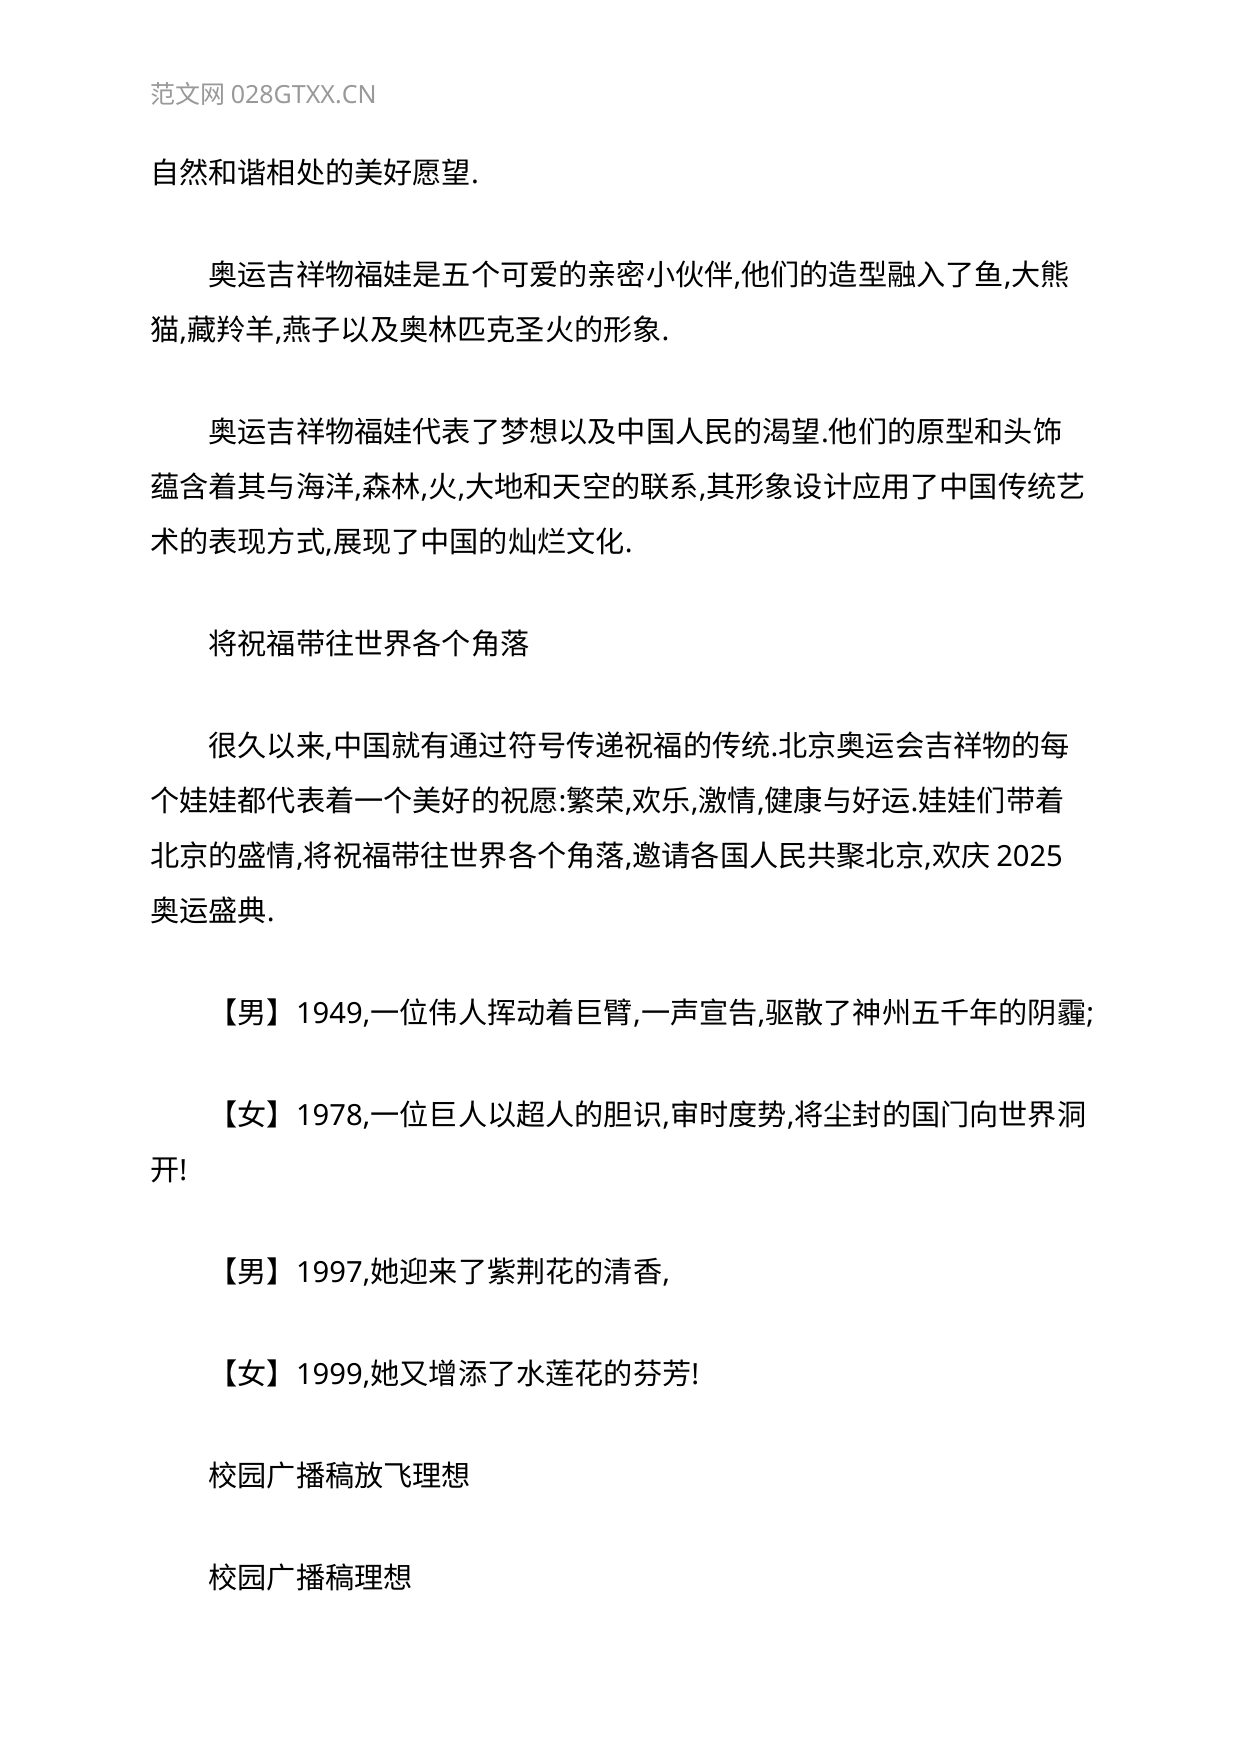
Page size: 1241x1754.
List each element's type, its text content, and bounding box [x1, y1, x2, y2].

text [150, 150, 1090, 192]
text 校园广播稿放飞理想 [150, 1453, 1090, 1495]
text 校园广播稿理想 [150, 1554, 1090, 1597]
text 很久以来,中国就有通过符号传递祝福的传统.北京奥运会吉祥物的每个娃娃都代表着一个美好的祝愿:繁荣,欢乐,激情,健康与好运.娃娃们带着北京的盛情,将祝福带往世界各个角落,邀请各国人民共聚北京,欢庆2025奥运盛典. [150, 723, 1090, 930]
text 【女】1999,她又增添了水莲花的芬芳! [150, 1351, 1090, 1393]
text 将祝福带往世界各个角落 [150, 621, 1090, 663]
text 奥运吉祥物福娃代表了梦想以及中国人民的渴望.他们的原型和头饰蕴含着其与海洋,森林,火,大地和天空的联系,其形象设计应用了中国传统艺术的表现方式,展现了中国的灿烂文化. [150, 409, 1090, 561]
text 【男】1997,她迎来了紫荆花的清香, [150, 1249, 1090, 1291]
text 奥运吉祥物福娃是五个可爱的亲密小伙伴,他们的造型融入了鱼,大熊猫,藏羚羊,燕子以及奥林匹克圣火的形象. [150, 252, 1090, 349]
text 【女】1978,一位巨人以超人的胆识,审时度势,将尘封的国门向世界洞开! [150, 1092, 1090, 1189]
text 【男】1949,一位伟人挥动着巨臂,一声宣告,驱散了神州五千年的阴霾; [150, 990, 1090, 1032]
